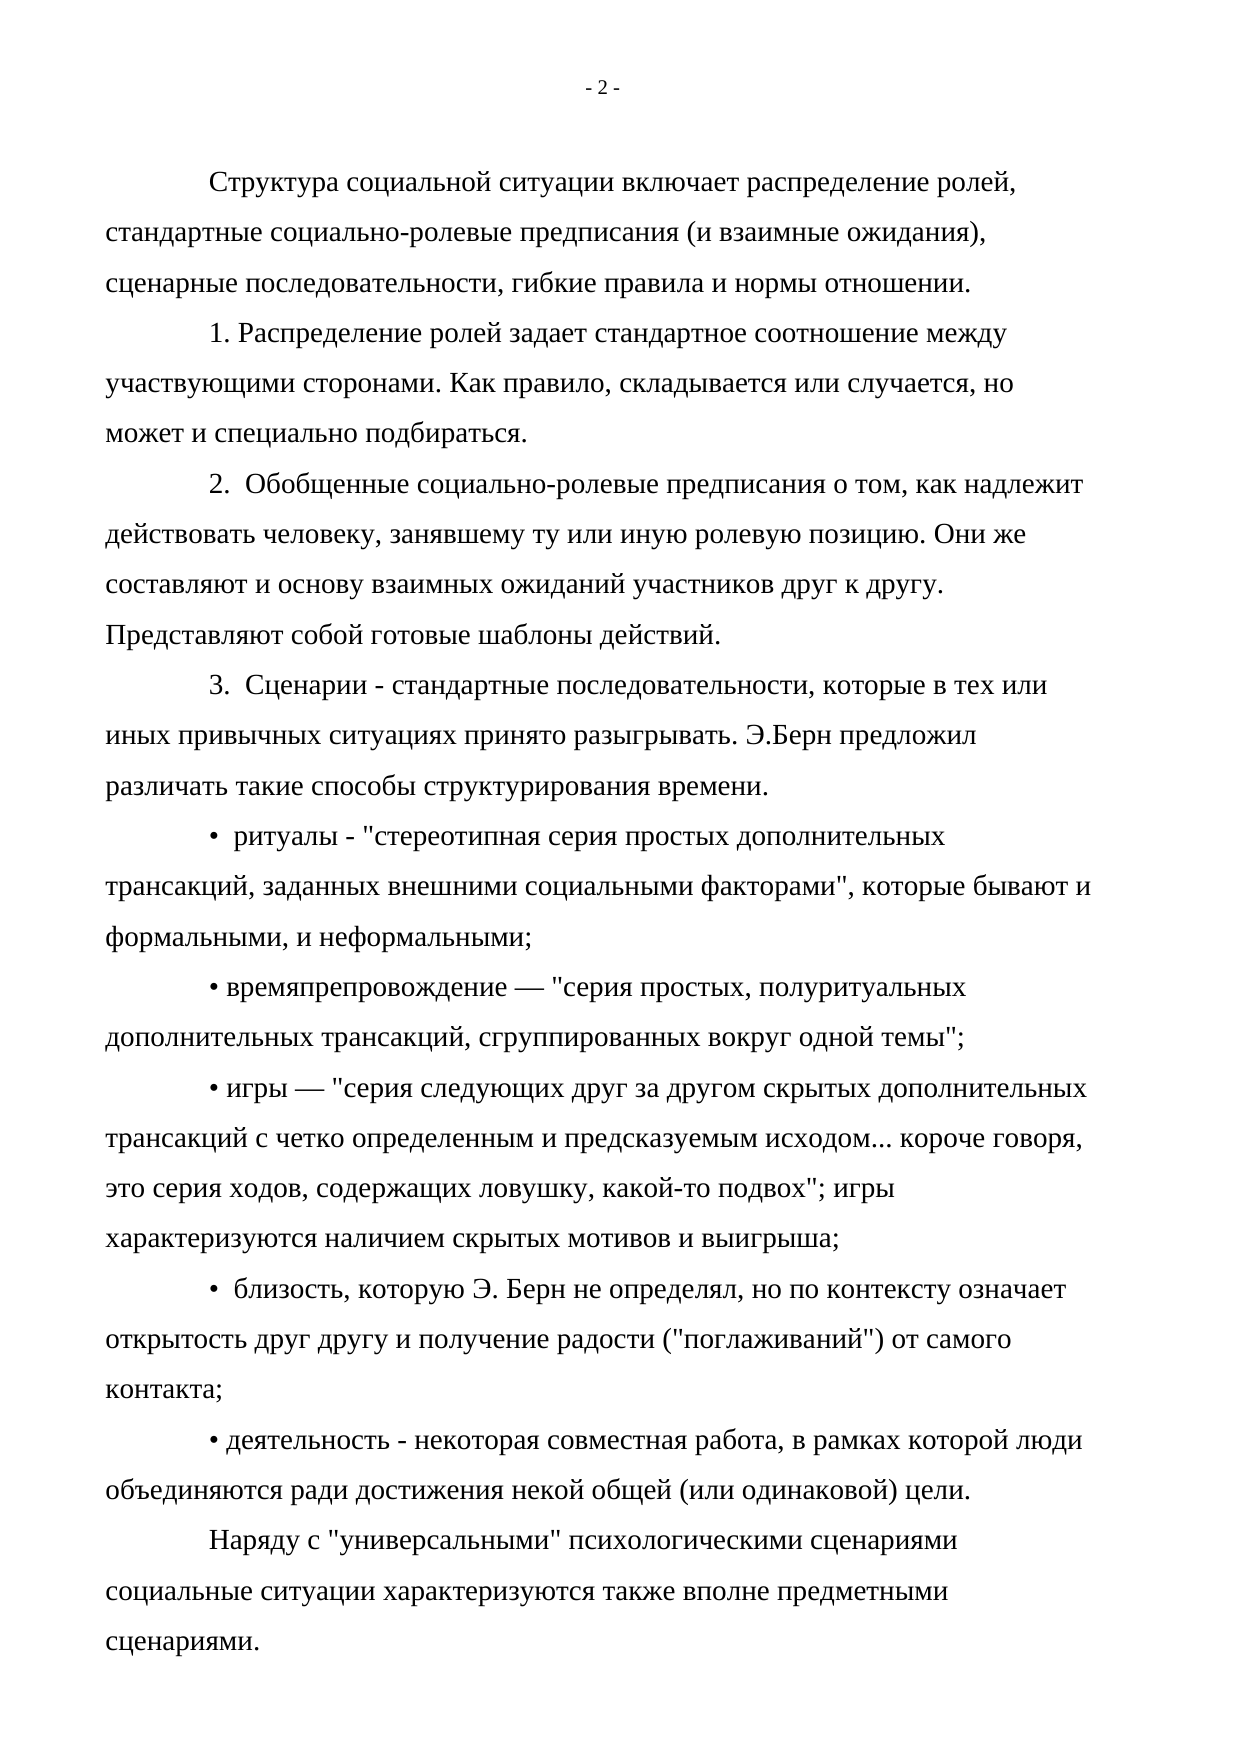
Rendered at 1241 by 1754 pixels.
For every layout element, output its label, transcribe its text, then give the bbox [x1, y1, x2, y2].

text 2. Обобщенные социально-ролевые предписания о том, как надлежит действовать человеку, занявшему ту или иную ролевую позицию. Они же составляют и основу взаимных ожиданий участников друг к другу. Представляют собой готовые шаблоны действий. [105, 466, 1100, 650]
text • времяпрепровождение — "серия простых, полуритуальных дополнительных трансакций, сгруппированных вокруг одной темы"; [105, 969, 1100, 1053]
text Наряду с "универсальными" психологическими сценариями социальные ситуации характеризуются также вполне предметными сценариями. [105, 1522, 1100, 1657]
text • игры — "серия следующих друг за другом скрытых дополнительных трансакций с четко определенным и предсказуемым исходом... короче говоря, это серия ходов, содержащих ловушку, какой-то подвох"; игры характеризуются наличием скрытых мотивов и выигрыша; [105, 1070, 1100, 1254]
text • близость, которую Э. Берн не определял, но по контексту означает открытость друг другу и получение радости ("поглаживаний") от самого контакта; [105, 1271, 1100, 1405]
text 1. Распределение ролей задает стандартное соотношение между участвующими сторонами. Как правило, складывается или случается, но может и специально подбираться. [105, 315, 1100, 449]
text • ритуалы - "стереотипная серия простых дополнительных трансакций, заданных внешними социальными факторами", которые бывают и формальными, и неформальными; [105, 818, 1100, 952]
text 3. Сценарии - стандартные последовательности, которые в тех или иных привычных ситуациях принято разыгрывать. Э.Берн предложил различать такие способы структурирования времени. [105, 667, 1100, 801]
text • деятельность - некоторая совместная работа, в рамках которой люди объединяются ради достижения некой общей (или одинаковой) цели. [105, 1422, 1100, 1506]
text Структура социальной ситуации включает распределение ролей, стандартные социально-ролевые предписания (и взаимные ожидания), сценарные последовательности, гибкие правила и нормы отношении. [105, 118, 1100, 298]
